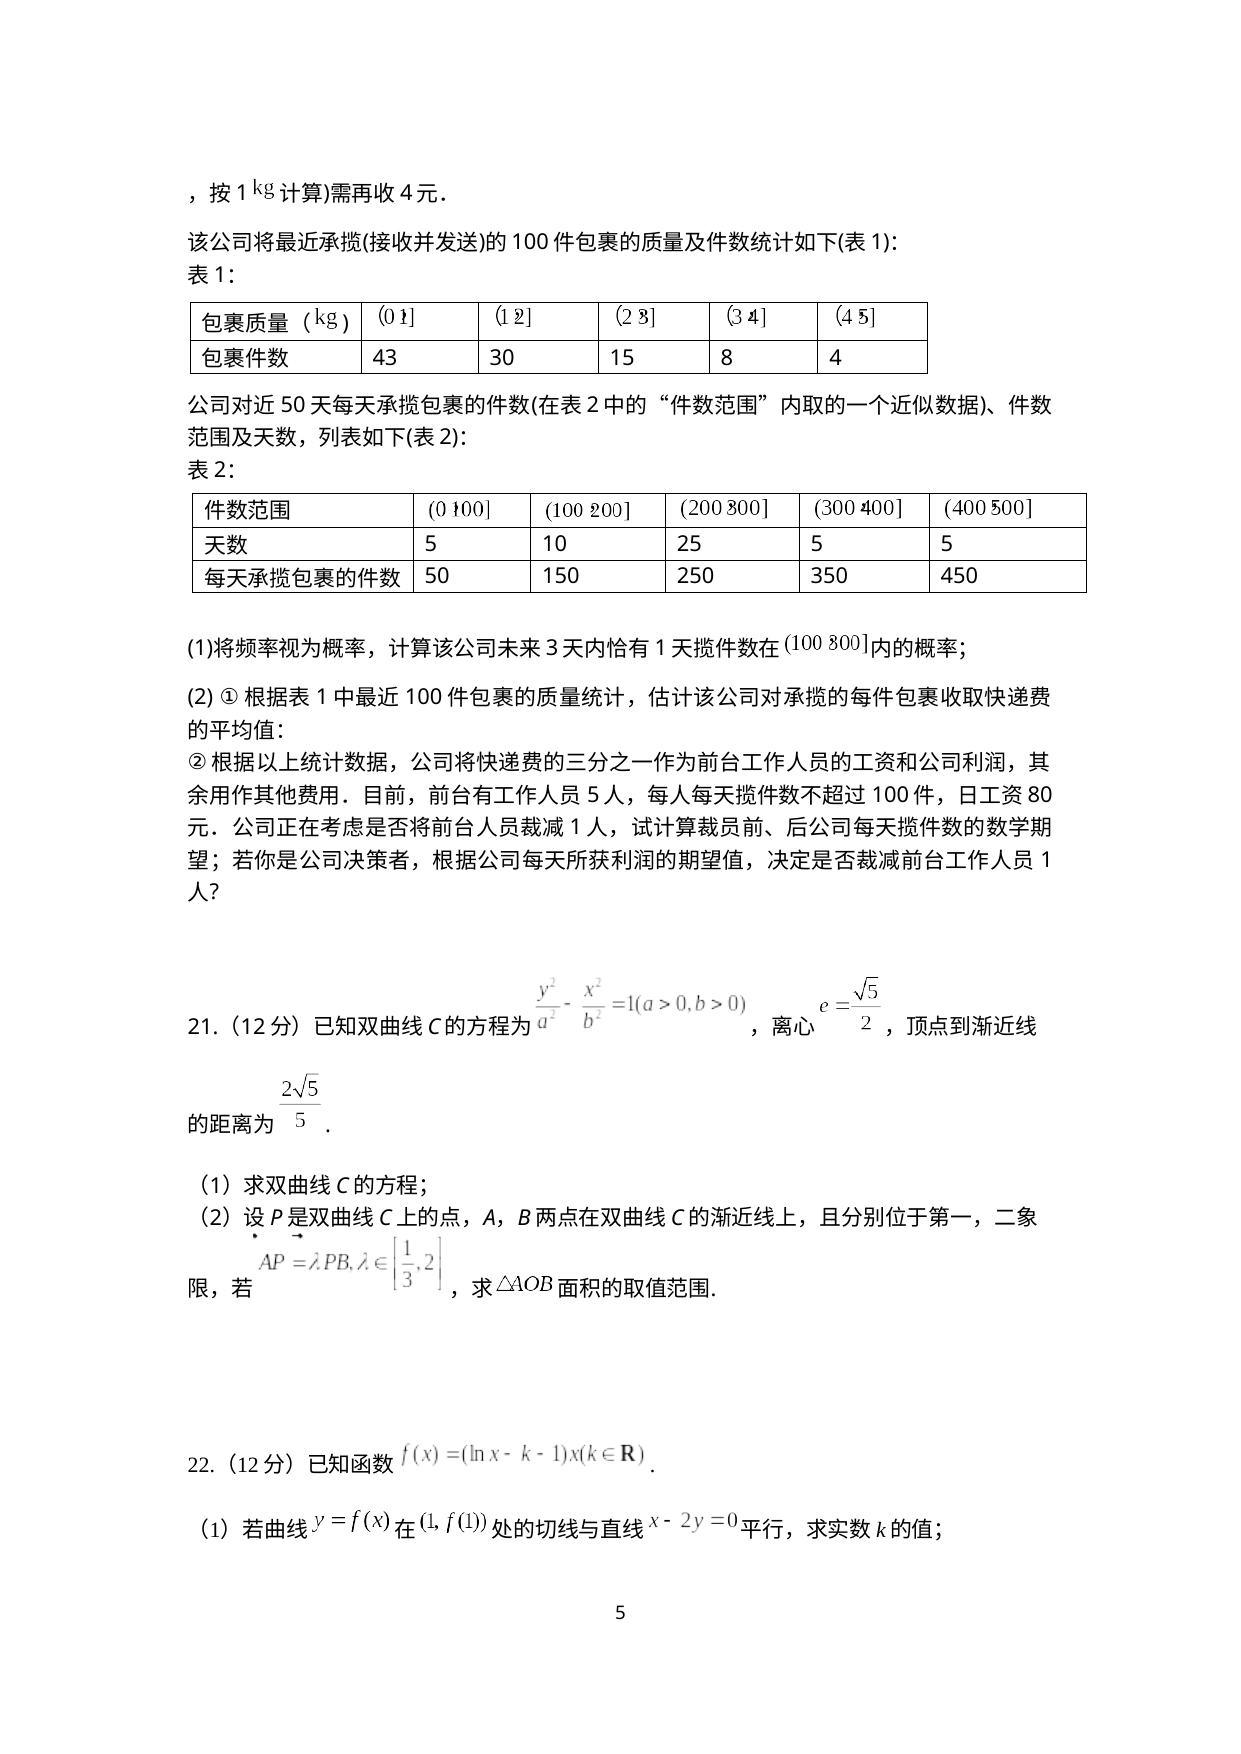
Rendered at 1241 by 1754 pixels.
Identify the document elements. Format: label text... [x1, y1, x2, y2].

table_cell 包裹件数 [191, 341, 361, 373]
table_header [479, 303, 598, 340]
table_cell 5 [414, 528, 530, 559]
text 21.（12分）已知双曲线C的方程为，离心，顶点到渐近线的距离为. [187, 972, 1053, 1167]
table_cell 250 [666, 561, 799, 592]
table_cell 25 [666, 528, 799, 559]
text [187, 160, 1053, 225]
table_header [818, 303, 927, 340]
table_header [531, 494, 665, 527]
table_cell 150 [531, 561, 665, 592]
table_cell 5 [930, 528, 1086, 559]
text （1）求双曲线C的方程； [187, 1167, 1053, 1200]
table_header [599, 303, 709, 340]
text ②根据以上统计数据，公司将快递费的三分之一作为前台工作人员的工资和公司利润，其余用作其他费用．目前，前台有工作人员5人，每人每天揽件数不超过100件，日工资80元．公司正在考虑是否将前台人员裁减1人，试计算裁员前、后公司每天揽件数的数学期望；若你是公司决策者，根据公司每天所获利润的期望值，决定是否裁减前台工作人员1人? [187, 745, 1053, 907]
table_header [800, 494, 929, 527]
text (2) ①根据表1中最近100件包裹的质量统计，估计该公司对承揽的每件包裹收取快递费的平均值： [187, 680, 1053, 745]
table_cell 每天承揽包裹的件数 [193, 561, 413, 592]
table_cell 天数 [193, 528, 413, 559]
text 表2： [187, 452, 1053, 485]
table_cell 5 [800, 528, 929, 559]
table_cell 4 [818, 341, 927, 373]
text 表1： [187, 257, 1053, 290]
table_header [362, 303, 478, 340]
table_header [666, 494, 799, 527]
text 22.（12分）已知函数. [187, 1427, 1053, 1492]
table_cell 10 [531, 528, 665, 559]
text (1)将频率视为概率，计算该公司未来3天内恰有1天揽件数在内的概率； [187, 485, 1053, 680]
table_cell 350 [800, 561, 929, 592]
table_cell 15 [599, 341, 709, 373]
text 该公司将最近承揽(接收并发送)的100件包裹的质量及件数统计如下(表1)： [187, 225, 1053, 257]
table_cell 30 [479, 341, 598, 373]
text （1）若曲线在处的切线与直线平行，求实数k的值； [187, 1492, 1053, 1557]
table_header 件数范围 [193, 494, 413, 527]
table_cell 8 [710, 341, 817, 373]
table_header [414, 494, 530, 527]
table_cell 50 [414, 561, 530, 592]
table_header 包裹质量（) [191, 303, 361, 340]
text 公司对近50天每天承揽包裹的件数(在表2中的“件数范围”内取的一个近似数据)、件数范围及天数，列表如下(表2)： [187, 387, 1053, 452]
table_cell 43 [362, 341, 478, 373]
table_header [930, 494, 1086, 527]
table_header [710, 303, 817, 340]
text （2）设P是双曲线C上的点，A，B两点在双曲线C的渐近线上，且分别位于第一，二象限，若，求面积的取值范围. [187, 1200, 1053, 1330]
table_cell 450 [930, 561, 1086, 592]
